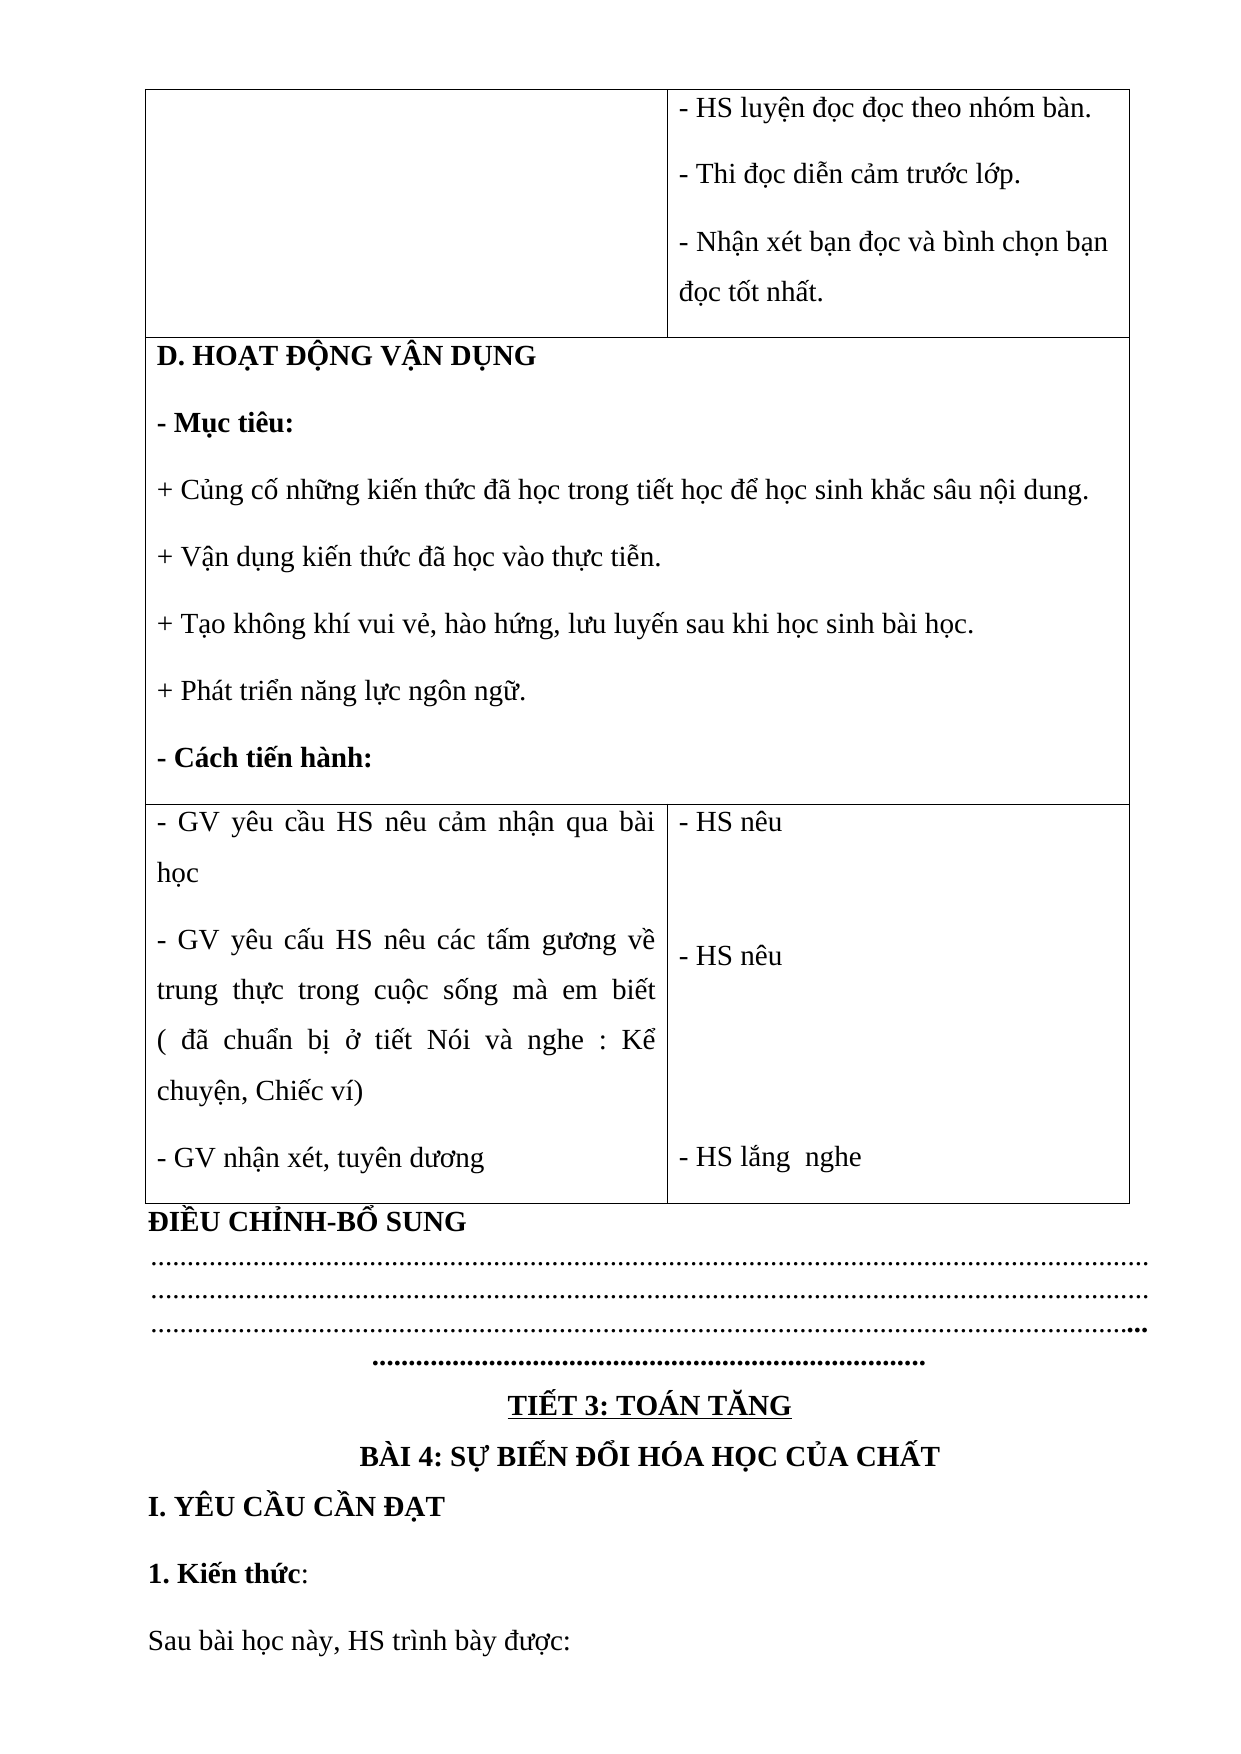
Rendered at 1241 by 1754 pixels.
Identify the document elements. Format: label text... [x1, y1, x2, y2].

subtitle BÀI 4: SỰ BIẾN ĐỔI HÓA HỌC CỦA CHẤT [148, 1439, 1152, 1472]
table_cell - HS nêu - HS nêu - HS lắng nghe [668, 805, 1129, 1203]
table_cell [668, 90, 1129, 337]
text Sau bài học này, HS trình bày được: [148, 1623, 1152, 1657]
text TIẾT 3: TOÁN TĂNG [148, 1388, 1152, 1422]
table_cell - GV yêu cầu HS nêu cảm nhận qua bài học - GV yêu cấu HS nêu các tấm gương về trung thực trong cuộc sống mà em biết ( đã chuẩn bị ở tiết Nói và nghe : Kể chuyện, Chiếc ví) - GV nhận xét, tuyên dương [146, 805, 667, 1203]
text ĐIỀU CHỈNH-BỔ SUNG [148, 1204, 1152, 1238]
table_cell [146, 90, 667, 337]
text ....................................................................................................................................................................................................................................................................................................................................................................................................................................................................................................... [148, 1238, 1152, 1372]
text I. YÊU CẦU CẦN ĐẠT [148, 1489, 1152, 1523]
table_cell D. HOẠT ĐỘNG VẬN DỤNG - Mục tiêu: + Củng cố những kiến thức đã học trong tiết học để học sinh khắc sâu nội dung. + Vận dụng kiến thức đã học vào thực tiễn. + Tạo không khí vui vẻ, hào hứng, lưu luyến sau khi học sinh bài học. + Phát triển năng lực ngôn ngữ. - Cách tiến hành: [146, 338, 1129, 803]
text 1. Kiến thức: [148, 1556, 1152, 1589]
